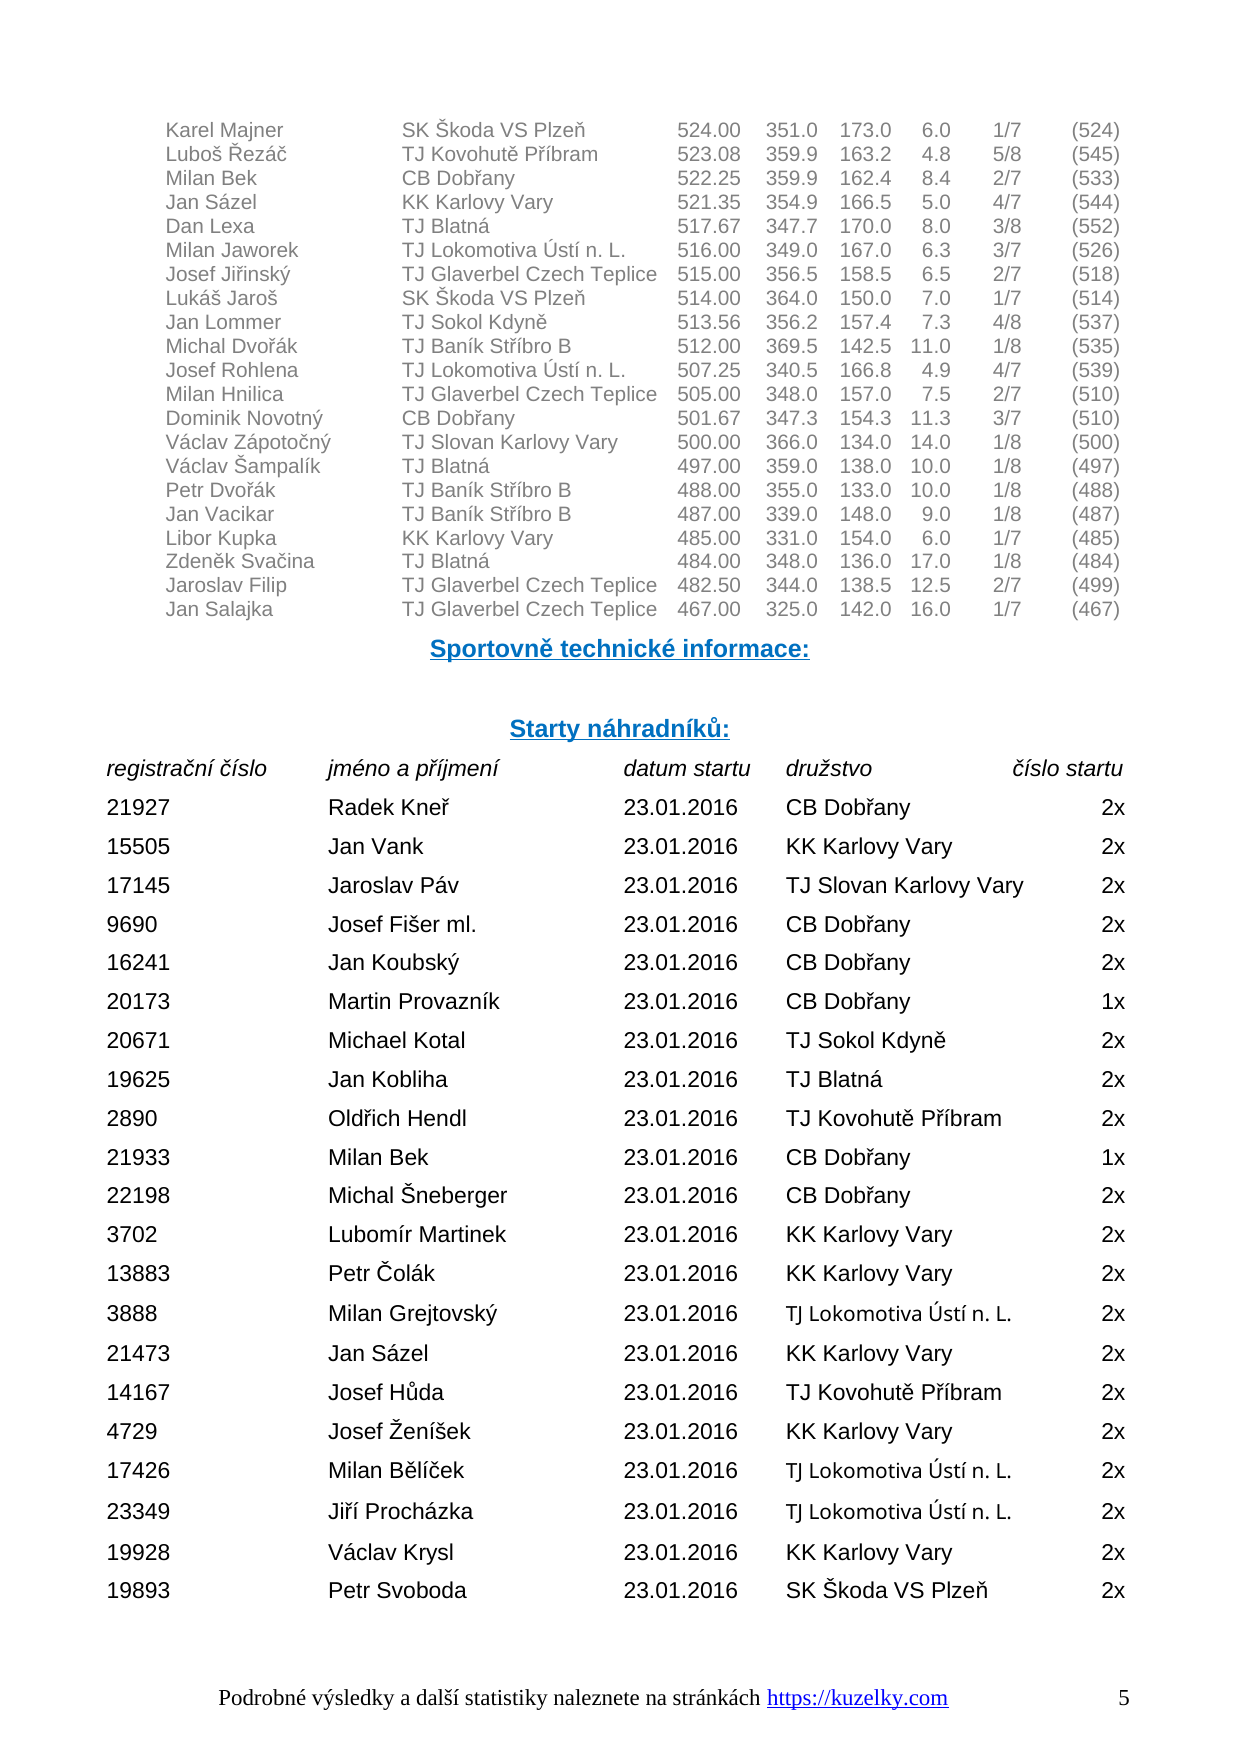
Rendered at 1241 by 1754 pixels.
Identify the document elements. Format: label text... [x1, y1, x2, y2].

text Luboš Řezáč TJ Kovohutě Příbram 523.08 359.9 163.2 4.8 5/8 (545) [106, 142, 1134, 166]
text Milan Jaworek TJ Lokomotiva Ústí n. L. 516.00 349.0 167.0 6.3 3/7 (526) [106, 238, 1134, 262]
text 15505 Jan Vank 23.01.2016 KK Karlovy Vary 2x [106, 833, 1134, 859]
text registrační číslo jméno a příjmení datum startu družstvo číslo startu [106, 755, 1134, 781]
text 2890 Oldřich Hendl 23.01.2016 TJ Kovohutě Příbram 2x [106, 1105, 1134, 1131]
text Dominik Novotný CB Dobřany 501.67 347.3 154.3 11.3 3/7 (510) [106, 406, 1134, 429]
text Michal Dvořák TJ Baník Stříbro B 512.00 369.5 142.5 11.0 1/8 (535) [106, 334, 1134, 358]
text 17145 Jaroslav Páv 23.01.2016 TJ Slovan Karlovy Vary 2x [106, 872, 1134, 898]
text 9690 Josef Fišer ml. 23.01.2016 CB Dobřany 2x [106, 911, 1134, 937]
text Václav Zápotočný TJ Slovan Karlovy Vary 500.00 366.0 134.0 14.0 1/8 (500) [106, 429, 1134, 453]
text Petr Dvořák TJ Baník Stříbro B 488.00 355.0 133.0 10.0 1/8 (488) [106, 477, 1134, 501]
text Starty náhradníků: [94, 714, 1145, 743]
text Libor Kupka KK Karlovy Vary 485.00 331.0 154.0 6.0 1/7 (485) [106, 525, 1134, 549]
text 23349 Jiří Procházka 23.01.2016 TJ Lokomotiva Ústí n. L. 2x [106, 1497, 1134, 1526]
text Jan Sázel KK Karlovy Vary 521.35 354.9 166.5 5.0 4/7 (544) [106, 190, 1134, 214]
text Jan Lommer TJ Sokol Kdyně 513.56 356.2 157.4 7.3 4/8 (537) [106, 310, 1134, 334]
text Sportovně technické informace: [94, 634, 1145, 662]
text Jan Vacikar TJ Baník Stříbro B 487.00 339.0 148.0 9.0 1/8 (487) [106, 501, 1134, 525]
text 3702 Lubomír Martinek 23.01.2016 KK Karlovy Vary 2x [106, 1221, 1134, 1248]
text Václav Šampalík TJ Blatná 497.00 359.0 138.0 10.0 1/8 (497) [106, 453, 1134, 477]
text 19893 Petr Svoboda 23.01.2016 SK Škoda VS Plzeň 2x [106, 1577, 1134, 1604]
text Zdeněk Svačina TJ Blatná 484.00 348.0 136.0 17.0 1/8 (484) [106, 549, 1134, 573]
text Jan Salajka TJ Glaverbel Czech Teplice 467.00 325.0 142.0 16.0 1/7 (467) [106, 597, 1134, 621]
text 20173 Martin Provazník 23.01.2016 CB Dobřany 1x [106, 988, 1134, 1014]
text Lukáš Jaroš SK Škoda VS Plzeň 514.00 364.0 150.0 7.0 1/7 (514) [106, 286, 1134, 310]
text 14167 Josef Hůda 23.01.2016 TJ Kovohutě Příbram 2x [106, 1379, 1134, 1405]
text 21473 Jan Sázel 23.01.2016 KK Karlovy Vary 2x [106, 1340, 1134, 1366]
text Milan Bek CB Dobřany 522.25 359.9 162.4 8.4 2/7 (533) [106, 166, 1134, 190]
text 22198 Michal Šneberger 23.01.2016 CB Dobřany 2x [106, 1182, 1134, 1209]
text 19625 Jan Kobliha 23.01.2016 TJ Blatná 2x [106, 1066, 1134, 1092]
text 20671 Michael Kotal 23.01.2016 TJ Sokol Kdyně 2x [106, 1027, 1134, 1053]
text Dan Lexa TJ Blatná 517.67 347.7 170.0 8.0 3/8 (552) [106, 214, 1134, 238]
text 3888 Milan Grejtovský 23.01.2016 TJ Lokomotiva Ústí n. L. 2x [106, 1299, 1134, 1327]
text Jaroslav Filip TJ Glaverbel Czech Teplice 482.50 344.0 138.5 12.5 2/7 (499) [106, 573, 1134, 597]
text 4729 Josef Ženíšek 23.01.2016 KK Karlovy Vary 2x [106, 1418, 1134, 1444]
text 19928 Václav Krysl 23.01.2016 KK Karlovy Vary 2x [106, 1538, 1134, 1565]
text 13883 Petr Čolák 23.01.2016 KK Karlovy Vary 2x [106, 1260, 1134, 1287]
text Josef Jiřinský TJ Glaverbel Czech Teplice 515.00 356.5 158.5 6.5 2/7 (518) [106, 262, 1134, 286]
text Karel Majner SK Škoda VS Plzeň 524.00 351.0 173.0 6.0 1/7 (524) [106, 118, 1134, 142]
text 21933 Milan Bek 23.01.2016 CB Dobřany 1x [106, 1144, 1134, 1170]
text Milan Hnilica TJ Glaverbel Czech Teplice 505.00 348.0 157.0 7.5 2/7 (510) [106, 382, 1134, 406]
text 17426 Milan Bělíček 23.01.2016 TJ Lokomotiva Ústí n. L. 2x [106, 1457, 1134, 1485]
text Josef Rohlena TJ Lokomotiva Ústí n. L. 507.25 340.5 166.8 4.9 4/7 (539) [106, 358, 1134, 382]
text 16241 Jan Koubský 23.01.2016 CB Dobřany 2x [106, 949, 1134, 976]
text 21927 Radek Kneř 23.01.2016 CB Dobřany 2x [106, 794, 1134, 820]
